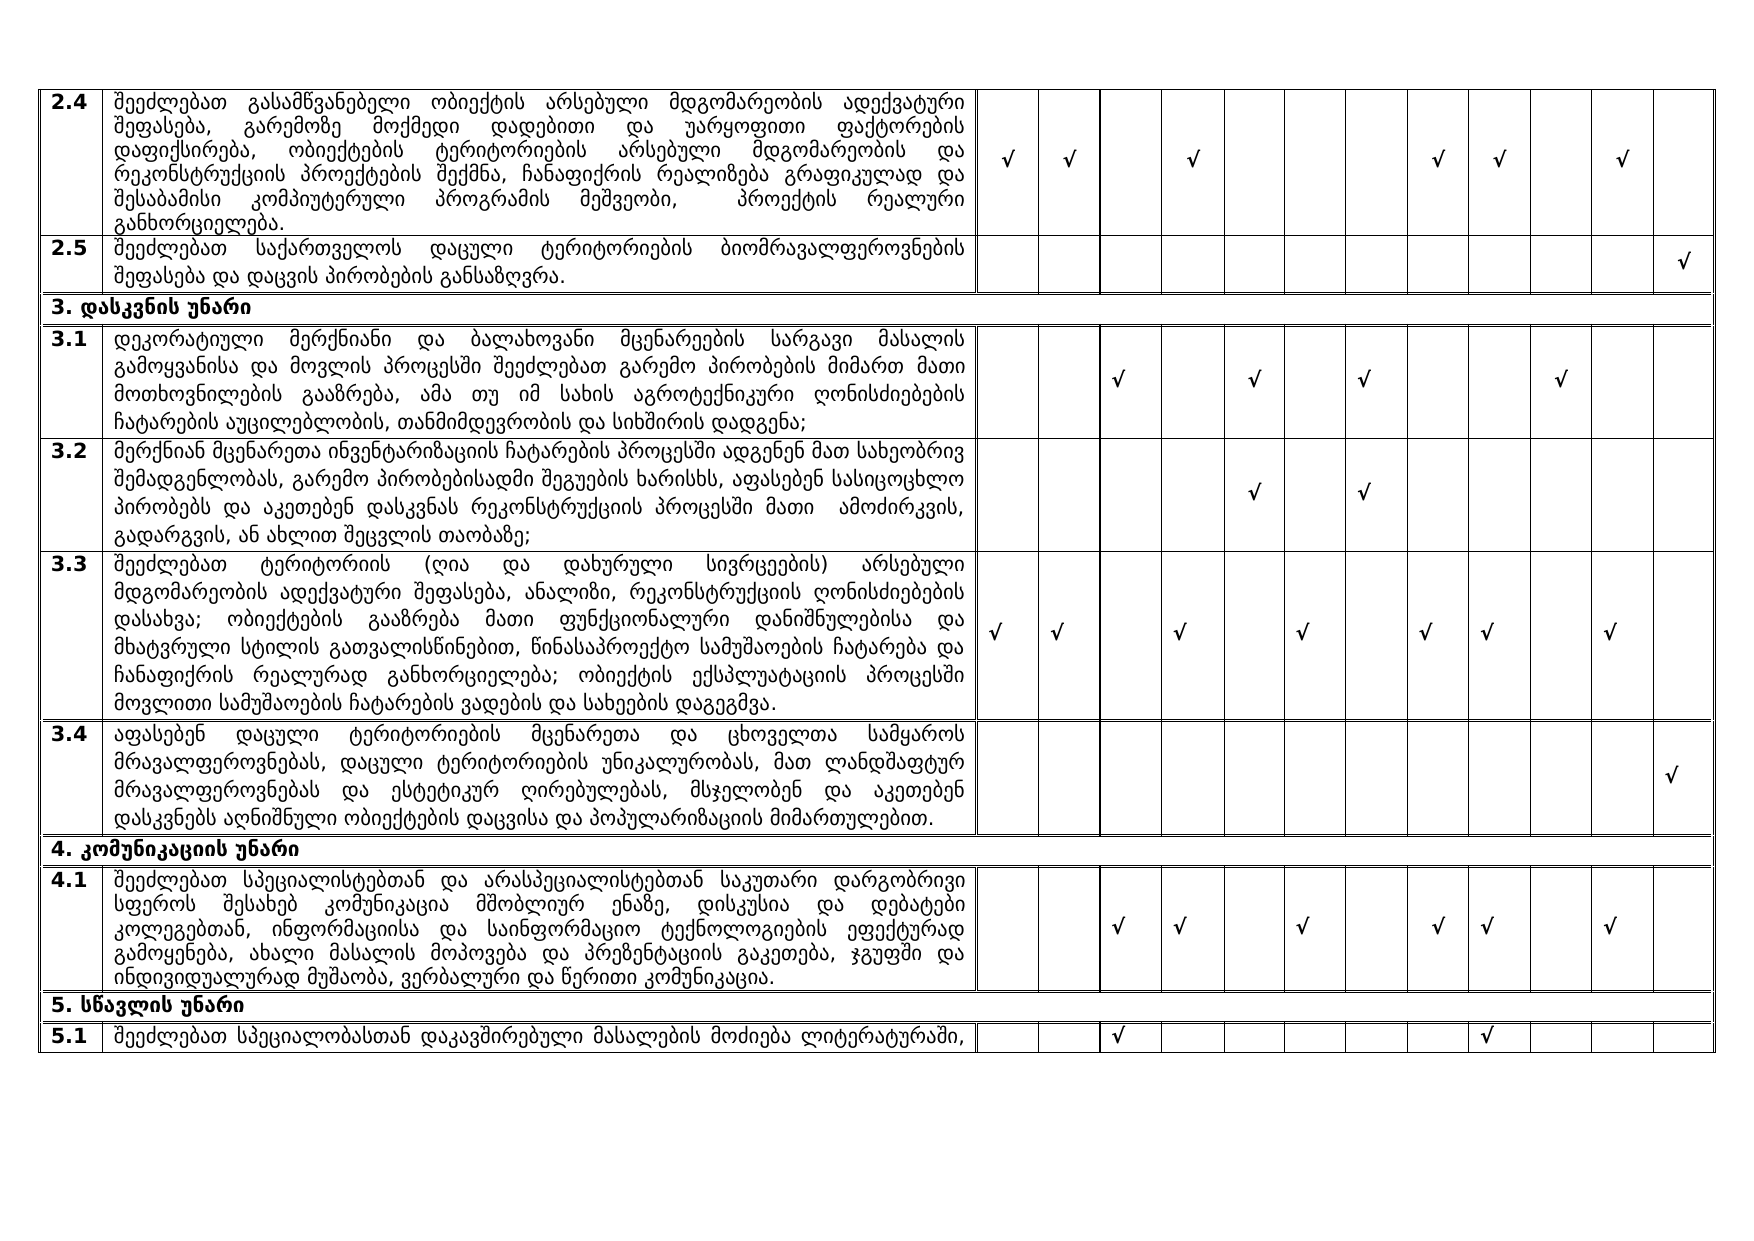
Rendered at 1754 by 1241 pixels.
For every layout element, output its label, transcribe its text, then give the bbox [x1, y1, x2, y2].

table_cell [1531, 868, 1591, 989]
table_cell [1285, 1024, 1345, 1052]
table_cell [1592, 439, 1653, 551]
table_cell [1654, 865, 1714, 989]
table_cell √ [1039, 552, 1099, 719]
table_cell 4.1 [39, 865, 102, 989]
table_cell [1101, 439, 1161, 551]
table_cell [1654, 324, 1713, 438]
table_cell [1346, 236, 1407, 292]
table_cell √ [1225, 439, 1284, 551]
table_cell [1469, 327, 1530, 438]
table_cell 3.4 [39, 719, 102, 834]
table_cell √ [1469, 552, 1530, 719]
table_cell [1162, 327, 1224, 438]
table_cell [1531, 90, 1591, 235]
table_cell 3. დასკვნის უნარი [39, 292, 1714, 323]
table_cell [1225, 90, 1284, 235]
table_cell [1346, 552, 1407, 719]
table_cell √ [1408, 90, 1468, 235]
table_cell [1225, 868, 1284, 989]
table_cell [1039, 868, 1099, 989]
table_cell [1346, 868, 1407, 989]
table_cell √ [1285, 552, 1345, 719]
table_cell √ [1408, 552, 1468, 719]
table_cell 2.4 [41, 90, 102, 235]
table_cell √ [1162, 552, 1224, 719]
table_cell [1531, 552, 1591, 719]
table_cell √ [1469, 868, 1530, 989]
table_cell [1285, 90, 1345, 235]
table_cell [978, 236, 1038, 292]
table_cell [1408, 1024, 1468, 1052]
table_cell [1408, 236, 1468, 292]
table_cell √ [978, 552, 1038, 719]
table_cell [1654, 1021, 1713, 1052]
table_cell [1469, 439, 1530, 551]
table_cell [1592, 1024, 1653, 1052]
table_cell √ [1162, 90, 1224, 235]
table_cell შეეძლებათ სპეციალისტებთან და არასპეციალისტებთან საკუთარი დარგობრივი სფეროს შესახებ კომუნიკაცია მშობლიურ ენაზე, დისკუსია და დებატები კოლეგებთან, ინფორმაციისა და საინფორმაციო ტექნოლოგიების ეფექტურად გამოყენება, ახალი მასალის მოპოვება და პრეზენტაციის გაკეთება, ჯგუფში და ინდივიდუალურად მუშაობა, ვერბალური და წერითი კომუნიკაცია. [103, 868, 975, 989]
table_cell [1101, 722, 1161, 834]
table_cell [1531, 1024, 1591, 1052]
table_cell √ [1408, 868, 1468, 989]
table_cell [1225, 1024, 1284, 1052]
table_cell [1285, 236, 1345, 292]
table_cell [1531, 236, 1591, 292]
table_cell [978, 722, 1038, 834]
table_cell 5.1 [41, 1021, 102, 1052]
table_cell [1469, 236, 1530, 292]
table_cell [978, 868, 1038, 989]
table_cell [1654, 439, 1713, 551]
table_cell √ [1101, 327, 1161, 438]
table_cell [1592, 722, 1653, 834]
table_cell √ [1101, 1024, 1161, 1052]
table_cell [1346, 1024, 1407, 1052]
table_cell [1592, 327, 1653, 438]
table_cell [978, 327, 1038, 438]
table_cell 4. კომუნიკაციის უნარი [41, 834, 1713, 865]
table_cell [1285, 439, 1345, 551]
table_cell [978, 1024, 1038, 1052]
table_cell [1469, 722, 1530, 834]
table_cell [978, 439, 1038, 551]
table_cell √ [1039, 90, 1099, 235]
table_cell √ [1162, 868, 1224, 989]
table_cell [1162, 1024, 1224, 1052]
table_cell √ [1101, 868, 1161, 989]
table_cell [1654, 90, 1713, 235]
table_cell √ [1469, 90, 1530, 235]
table_cell [1225, 552, 1284, 719]
table_cell მერქნიან მცენარეთა ინვენტარიზაციის ჩატარების პროცესში ადგენენ მათ სახეობრივ შემადგენლობას, გარემო პირობებისადმი შეგუების ხარისხს, აფასებენ სასიცოცხლო პირობებს და აკეთებენ დასკვნას რეკონსტრუქციის პროცესში მათი ამოძირკვის, გადარგვის, ან ახლით შეცვლის თაობაზე; [103, 439, 975, 551]
table_cell [1039, 327, 1099, 438]
table_cell √ [978, 90, 1038, 235]
table_cell [1039, 1024, 1099, 1052]
table_cell შეეძლებათ საქართველოს დაცული ტერიტორიების ბიომრავალფეროვნების შეფასება და დაცვის პირობების განსაზღვრა. [103, 236, 975, 292]
table_cell [1531, 439, 1591, 551]
table_cell [1101, 236, 1161, 292]
table_cell 2.5 [41, 236, 102, 292]
table_cell [1225, 722, 1284, 834]
table_cell [1039, 236, 1099, 292]
table_cell [1346, 722, 1407, 834]
table_cell შეეძლებათ გასამწვანებელი ობიექტის არსებული მდგომარეობის ადექვატური შეფასება, გარემოზე მოქმედი დადებითი და უარყოფითი ფაქტორების დაფიქსირება, ობიექტების ტერიტორიების არსებული მდგომარეობის და რეკონსტრუქციის პროექტების შექმნა, ჩანაფიქრის რეალიზება გრაფიკულად და შესაბამისი კომპიუტერული პროგრამის მეშვეობი, პროექტის რეალური განხორციელება. [103, 90, 975, 235]
table_cell √ [1531, 327, 1591, 438]
table_cell [1039, 722, 1099, 834]
table_cell 3.3 [41, 552, 102, 719]
table_cell √ [1225, 327, 1284, 438]
table_cell [1285, 722, 1345, 834]
table_cell [1654, 552, 1713, 719]
table_cell √ [1654, 236, 1713, 292]
table_cell √ [1592, 90, 1653, 235]
table_cell [1531, 722, 1591, 834]
table_cell [1408, 439, 1468, 551]
table_cell [1101, 552, 1161, 719]
table_cell [1162, 439, 1224, 551]
table_cell [1101, 90, 1161, 235]
table_cell √ [1654, 719, 1714, 834]
table_cell შეეძლებათ ტერიტორიის (ღია და დახურული სივრცეების) არსებული მდგომარეობის ადექვატური შეფასება, ანალიზი, რეკონსტრუქციის ღონისძიებების დასახვა; ობიექტების გააზრება მათი ფუნქციონალური დანიშნულებისა და მხატვრული სტილის გათვალისწინებით, წინასაპროექტო სამუშაოების ჩატარება და ჩანაფიქრის რეალურად განხორციელება; ობიექტის ექსპლუატაციის პროცესში მოვლითი სამუშაოების ჩატარების ვადების და სახეების დაგეგმვა. [103, 552, 975, 719]
table_cell 5. სწავლის უნარი [41, 990, 1713, 1021]
table_cell აფასებენ დაცული ტერიტორიების მცენარეთა და ცხოველთა სამყაროს მრავალფეროვნებას, დაცული ტერიტორიების უნიკალურობას, მათ ლანდშაფტურ მრავალფეროვნებას და ესტეტიკურ ღირებულებას, მსჯელობენ და აკეთებენ დასკვნებს აღნიშნული ობიექტების დაცვისა და პოპულარიზაციის მიმართულებით. [103, 722, 975, 834]
table_cell 3.2 [41, 439, 102, 551]
table_cell √ [1346, 439, 1407, 551]
table_cell [1225, 236, 1284, 292]
table_cell [1408, 327, 1468, 438]
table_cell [103, 1024, 975, 1052]
table_cell [1408, 722, 1468, 834]
table_cell √ [1592, 868, 1653, 989]
table_cell [1162, 722, 1224, 834]
table_cell [1039, 439, 1099, 551]
table_cell [1592, 236, 1653, 292]
table_cell 3.1 [41, 324, 102, 438]
table_cell [1162, 236, 1224, 292]
table_cell √ [1469, 1024, 1530, 1052]
table_cell დეკორატიული მერქნიანი და ბალახოვანი მცენარეების სარგავი მასალის გამოყვანისა და მოვლის პროცესში შეეძლებათ გარემო პირობების მიმართ მათი მოთხოვნილების გააზრება, ამა თუ იმ სახის აგროტექნიკური ღონისძიებების ჩატარების აუცილებლობის, თანმიმდევრობის და სიხშირის დადგენა; [103, 327, 975, 438]
table_cell [1346, 90, 1407, 235]
table_cell [1285, 327, 1345, 438]
table_cell √ [1592, 552, 1653, 719]
table_cell √ [1285, 868, 1345, 989]
table_cell √ [1346, 327, 1407, 438]
